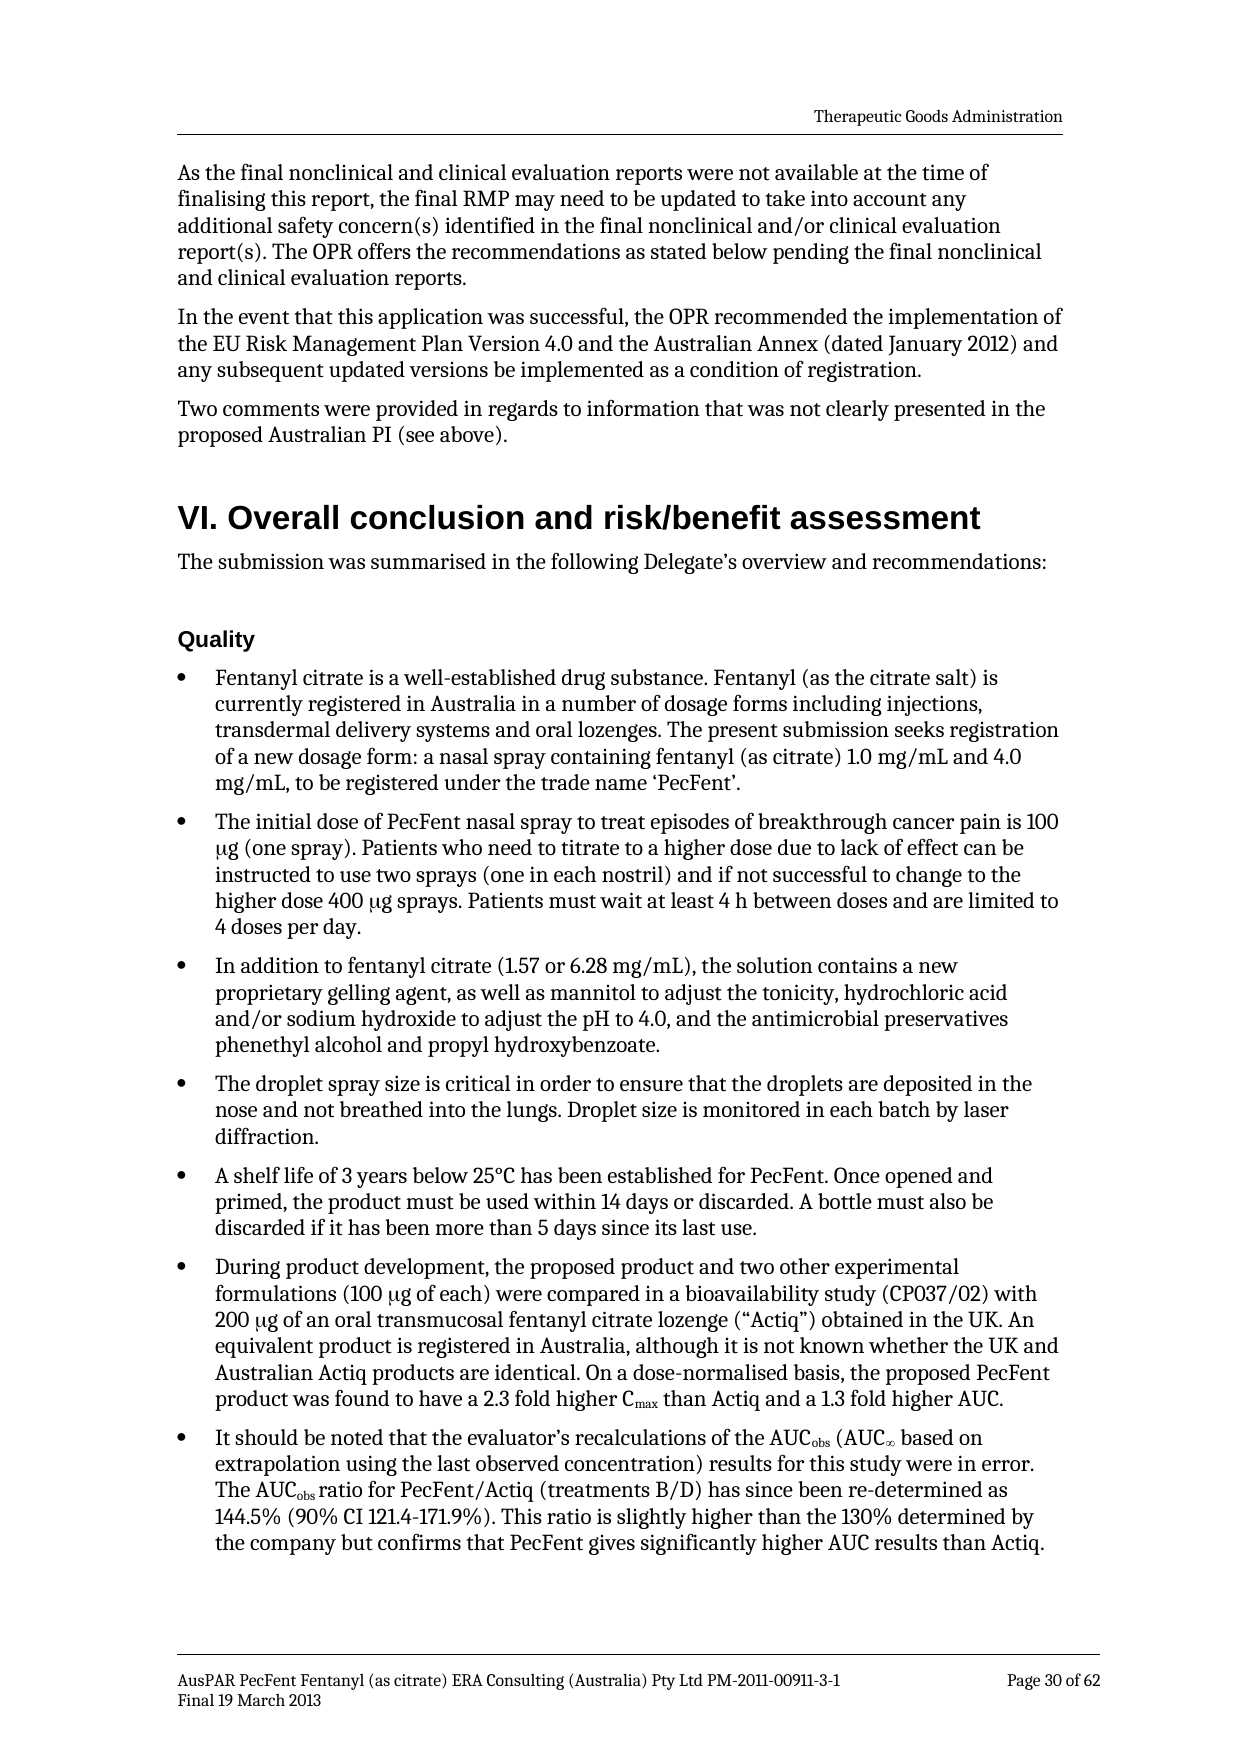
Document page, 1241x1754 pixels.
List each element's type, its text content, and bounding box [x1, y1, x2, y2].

list The initial dose of PecFent nasal spray to treat episodes of breakthrough cancer pain is 100 g (one spray). Patients who need to titrate to a higher dose due to lack of effect can be instructed to use two sprays (one in each nostril) and if not successful to change to the higher dose 400 g sprays. Patients must wait at least 4 h between doses and are limited to 4 doses per day. [177, 809, 1063, 940]
list In addition to fentanyl citrate (1.57 or 6.28 mg/mL), the solution contains a new proprietary gelling agent, as well as mannitol to adjust the tonicity, hydrochloric acid and/or sodium hydroxide to adjust the pH to 4.0, and the antimicrobial preservatives phenethyl alcohol and propyl hydroxybenzoate. [177, 953, 1063, 1058]
text Two comments were provided in regards to information that was not clearly presented in the proposed Australian PI (see above). [177, 396, 1063, 448]
text In the event that this application was successful, the OPR recommended the implementation of the EU Risk Management Plan Version 4.0 and the Australian Annex (dated January 2012) and any subsequent updated versions be implemented as a condition of registration. [177, 304, 1063, 383]
subtitle VI. Overall conclusion and risk/benefit assessment [177, 498, 1063, 537]
list It should be noted that the evaluator’s recalculations of the AUCobs (AUC based on extrapolation using the last observed concentration) results for this study were in error. The AUCobs ratio for PecFent/Actiq (treatments B/D) has since been re-determined as 144.5% (90% CI 121.4-171.9%). This ratio is slightly higher than the 130% determined by the company but confirms that PecFent gives significantly higher AUC results than Actiq. [177, 1424, 1063, 1556]
subtitle Quality [177, 626, 1063, 652]
list The droplet spray size is critical in order to ensure that the droplets are deposited in the nose and not breathed into the lungs. Droplet size is monitored in each batch by laser diffraction. [177, 1071, 1063, 1150]
text The submission was summarised in the following Delegate’s overview and recommendations: [177, 549, 1063, 576]
list A shelf life of 3 years below 25°C has been established for PecFent. Once opened and primed, the product must be used within 14 days or discarded. A bottle must also be discarded if it has been more than 5 days since its last use. [177, 1162, 1063, 1241]
list During product development, the proposed product and two other experimental formulations (100 g of each) were compared in a bioavailability study (CP037/02) with 200 g of an oral transmucosal fentanyl citrate lozenge (“Actiq”) obtained in the UK. An equivalent product is registered in Australia, although it is not known whether the UK and Australian Actiq products are identical. On a dose-normalised basis, the proposed PecFent product was found to have a 2.3 fold higher Cmax than Actiq and a 1.3 fold higher AUC. [177, 1254, 1063, 1412]
text As the final nonclinical and clinical evaluation reports were not available at the time of finalising this report, the final RMP may need to be updated to take into account any additional safety concern(s) identified in the final nonclinical and/or clinical evaluation report(s). The OPR offers the recommendations as stated below pending the final nonclinical and clinical evaluation reports. [177, 160, 1063, 291]
list Fentanyl citrate is a well-established drug substance. Fentanyl (as the citrate salt) is currently registered in Australia in a number of dosage forms including injections, transdermal delivery systems and oral lozenges. The present submission seeks registration of a new dosage form: a nasal spray containing fentanyl (as citrate) 1.0 mg/mL and 4.0 mg/mL, to be registered under the trade name ‘PecFent’. [177, 664, 1063, 796]
